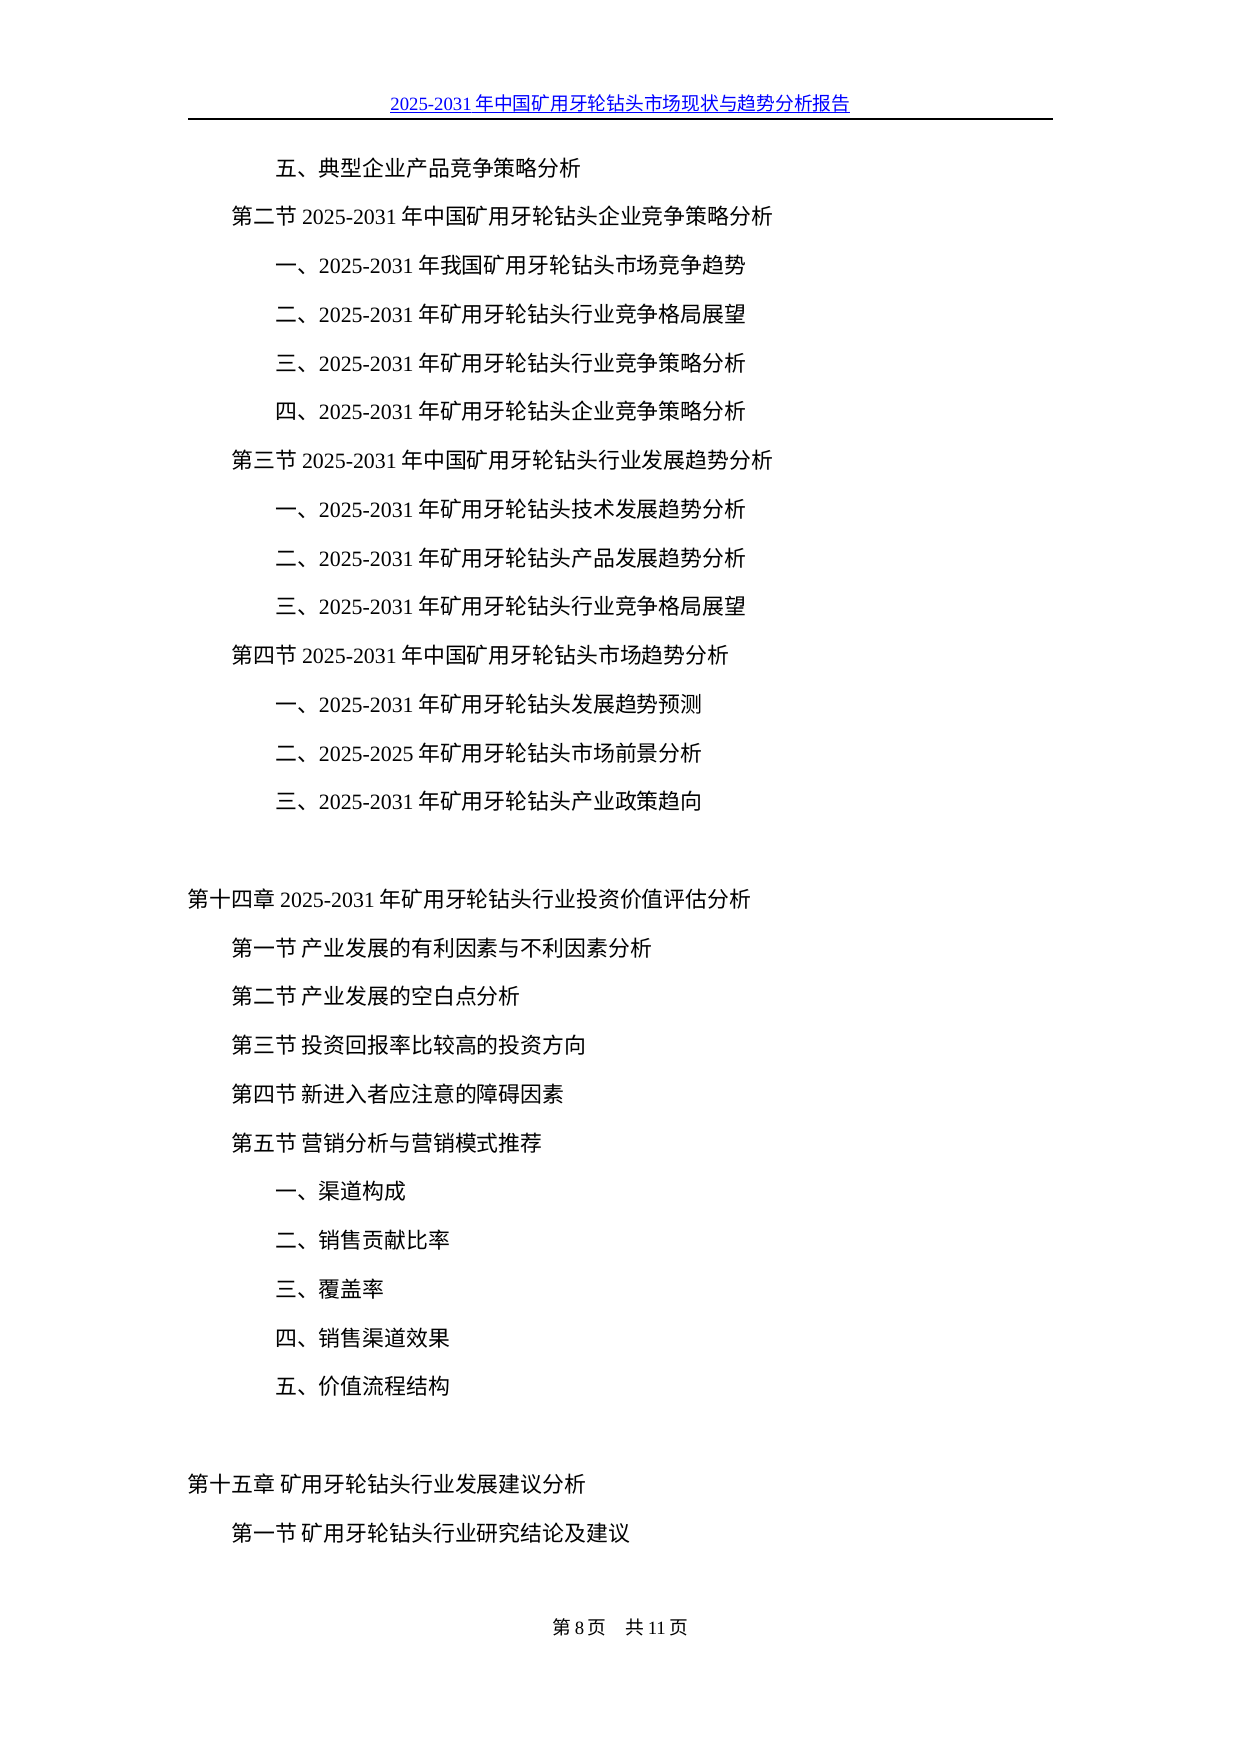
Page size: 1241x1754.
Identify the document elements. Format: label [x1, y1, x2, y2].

text [187, 150, 1053, 1548]
